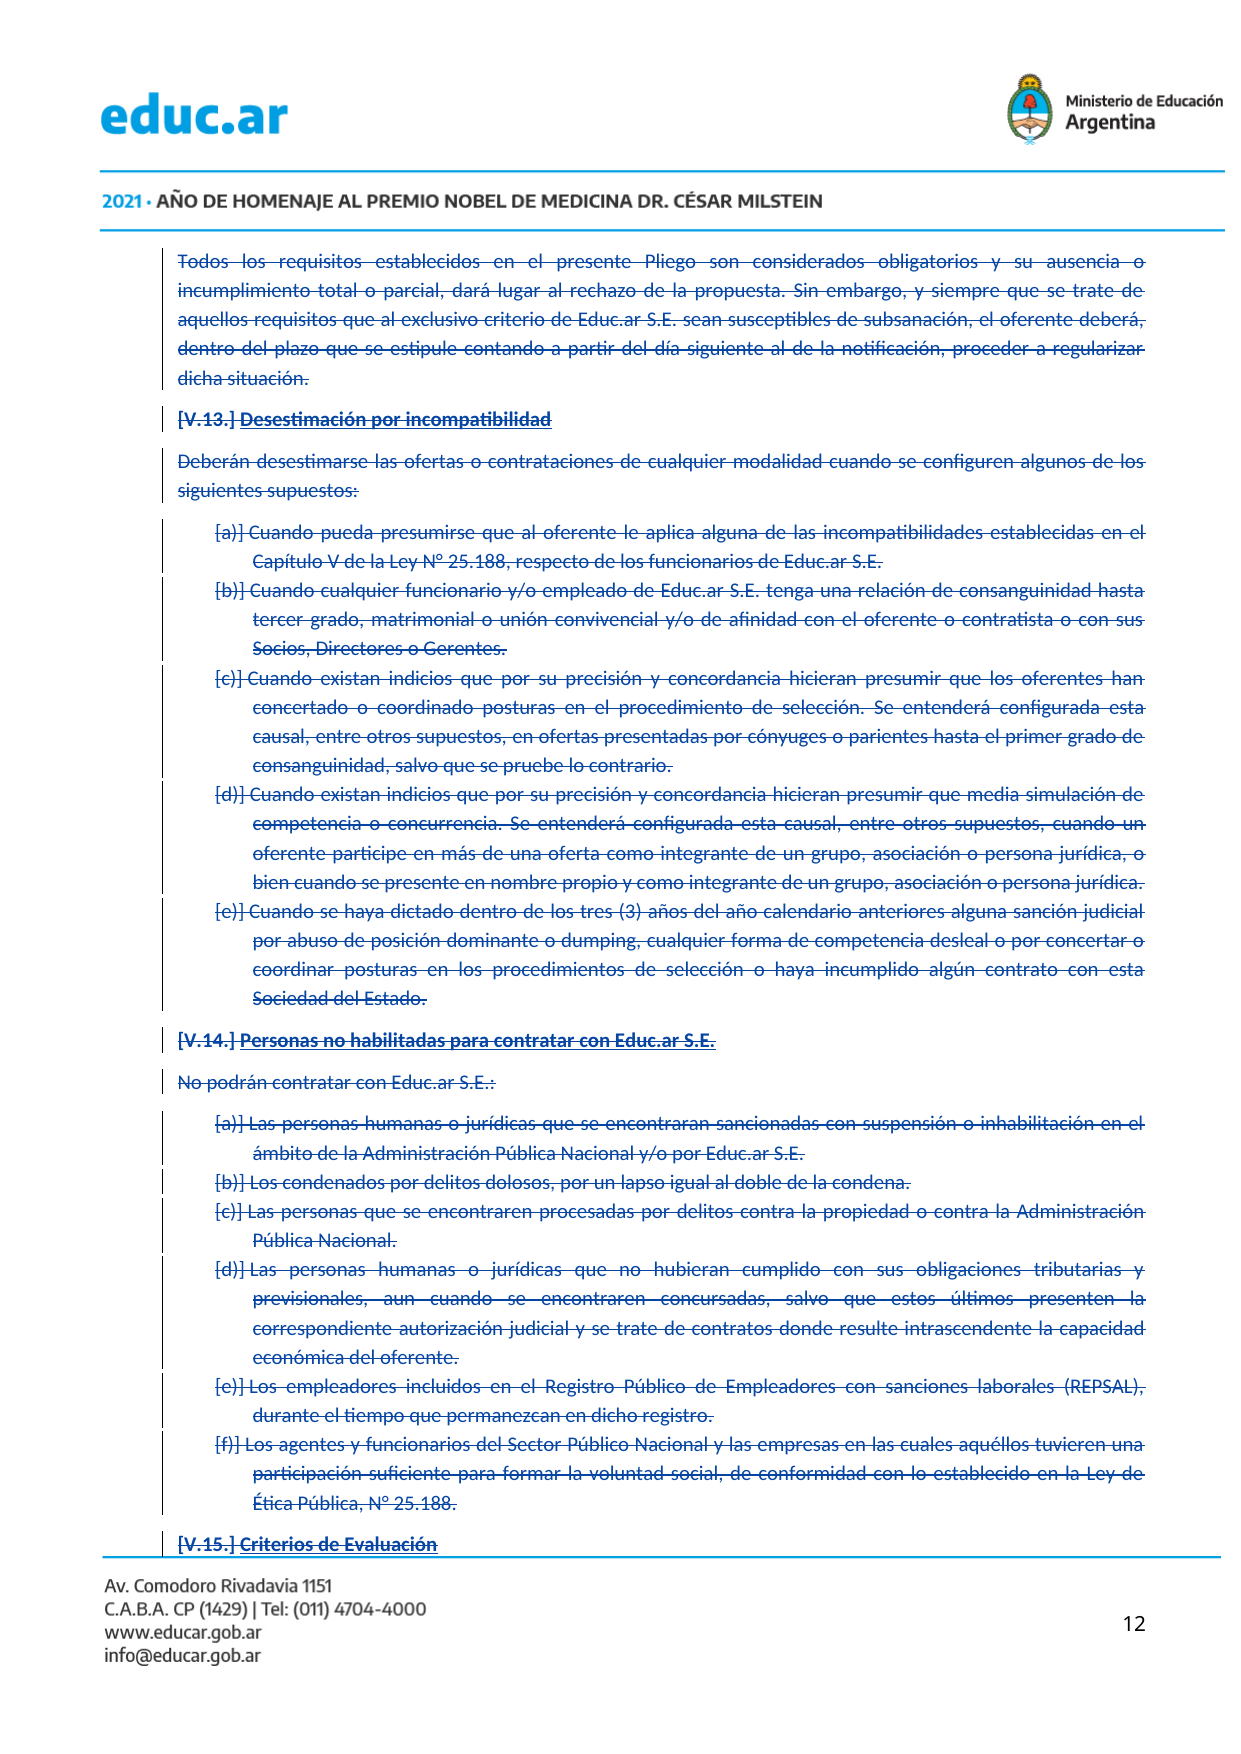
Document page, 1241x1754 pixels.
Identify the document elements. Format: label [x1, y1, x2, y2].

picture [99, 1552, 1224, 1672]
picture [96, 70, 1227, 233]
